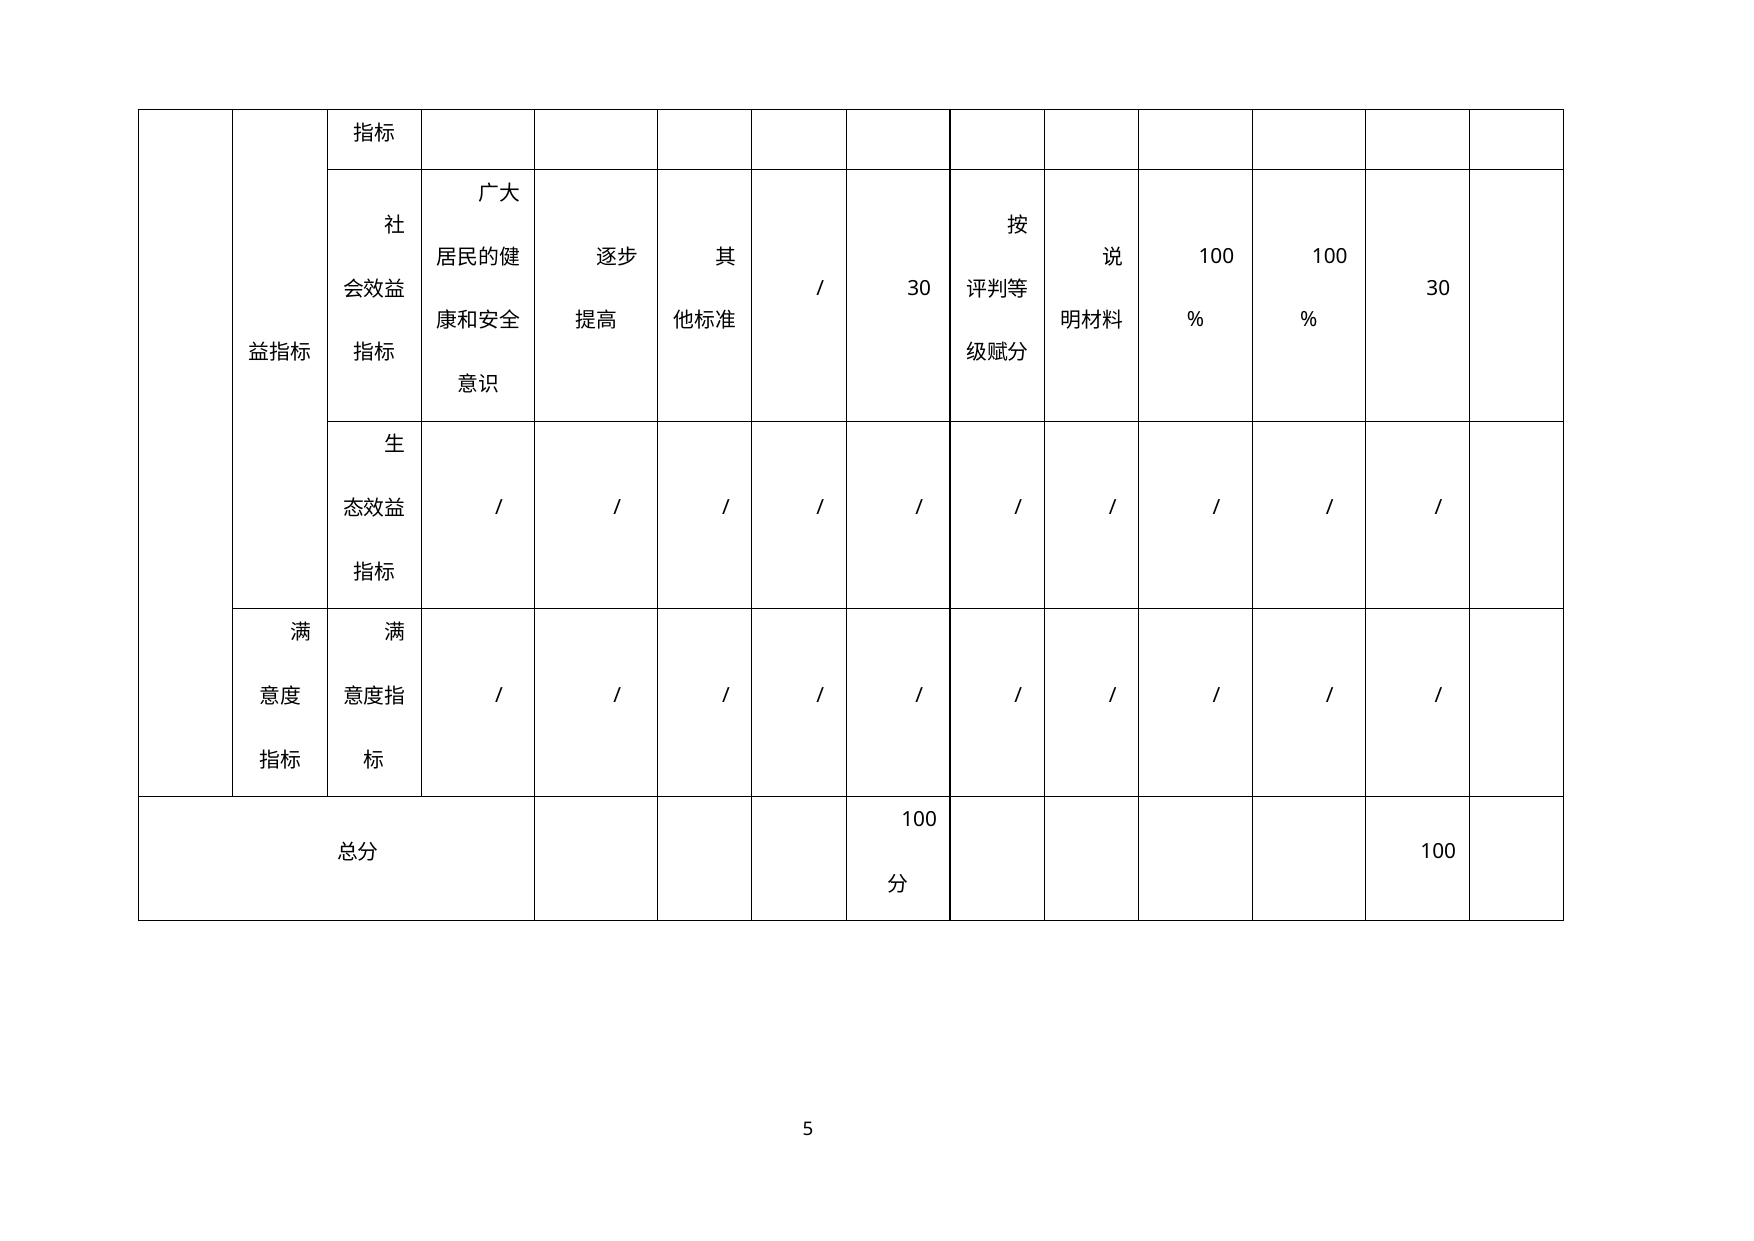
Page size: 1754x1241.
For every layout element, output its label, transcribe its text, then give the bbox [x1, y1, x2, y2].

table_cell 逐步提高 [535, 170, 657, 421]
table_cell / [1045, 422, 1138, 608]
table_cell 广大居民的健康和安全意识 [422, 170, 534, 421]
table_cell 100 [1366, 797, 1469, 920]
table_cell [1045, 797, 1138, 920]
table_cell 社会效益指标 [328, 170, 421, 421]
table_cell 效益指标 [233, 110, 327, 608]
table_cell / [1045, 609, 1138, 796]
table_cell / [752, 422, 846, 608]
table_cell 30 [1366, 170, 1469, 421]
table_cell 经济效益指标 [328, 110, 421, 169]
table_cell / [422, 609, 534, 796]
table_cell / [1366, 110, 1469, 169]
table_cell / [422, 422, 534, 608]
table_cell [1253, 797, 1365, 920]
table_cell 30 [847, 170, 949, 421]
table_cell 总分 [139, 797, 534, 920]
table_cell / [951, 609, 1044, 796]
table_cell / [951, 422, 1044, 608]
table_cell [951, 797, 1044, 920]
table_cell [1139, 797, 1252, 920]
table_cell / [1139, 609, 1252, 796]
table_cell / [1253, 110, 1365, 169]
table_cell 说明材料 [1045, 170, 1138, 421]
table_cell / [1253, 422, 1365, 608]
table_cell / [847, 422, 949, 608]
table_cell 生态效益指标 [328, 422, 421, 608]
table_cell / [535, 110, 657, 169]
table_cell [535, 797, 657, 920]
table_cell / [658, 609, 751, 796]
table_cell / [1139, 110, 1252, 169]
table_cell / [535, 609, 657, 796]
table_cell / [951, 110, 1044, 169]
table_cell [1470, 110, 1563, 169]
table_cell / [752, 609, 846, 796]
table_cell / [752, 170, 846, 421]
table_cell [658, 797, 751, 920]
table_cell 100% [1139, 170, 1252, 421]
table_cell 100分 [847, 797, 949, 920]
table_cell / [1366, 609, 1469, 796]
table_cell / [1139, 422, 1252, 608]
table_cell 满意度指标 [328, 609, 421, 796]
table_cell / [535, 422, 657, 608]
table_cell / [1366, 422, 1469, 608]
table_cell [1470, 170, 1563, 421]
table_cell / [658, 422, 751, 608]
table_cell / [847, 110, 949, 169]
table_cell [1470, 609, 1563, 796]
table_cell / [658, 110, 751, 169]
table_cell [1470, 797, 1563, 920]
table_cell / [1253, 609, 1365, 796]
table_cell [1470, 422, 1563, 608]
table_cell 100% [1253, 170, 1365, 421]
table_cell / [847, 609, 949, 796]
table_cell / [422, 110, 534, 169]
table_cell 按评判等级赋分 [951, 170, 1044, 421]
table_cell [752, 797, 846, 920]
table_cell / [1045, 110, 1138, 169]
table_cell 其他标准 [658, 170, 751, 421]
table_cell 满意度 指标 [233, 609, 327, 796]
table_cell / [752, 110, 846, 169]
